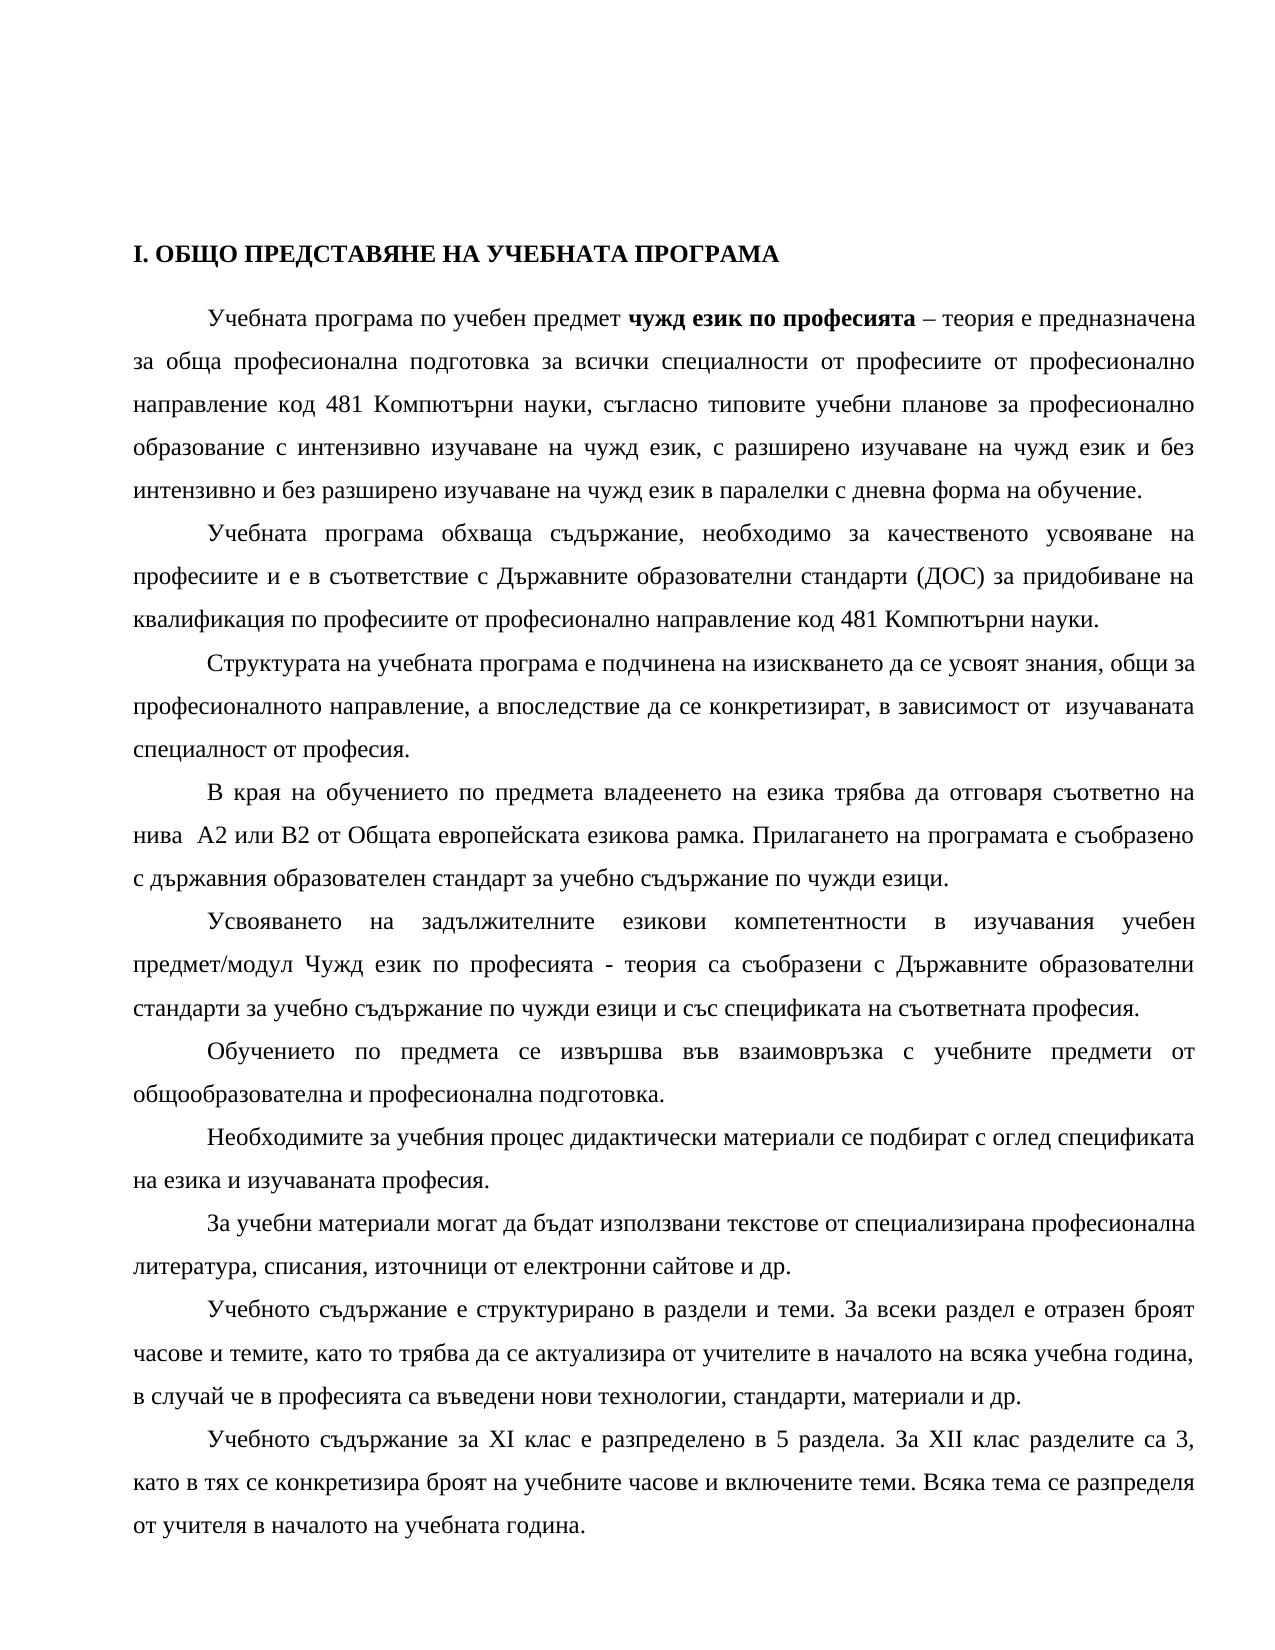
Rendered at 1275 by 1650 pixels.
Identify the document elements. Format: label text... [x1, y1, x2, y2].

text Учебната програма обхваща съдържание, необходимо за качественото усвояване на професиите и е в съответствие с Държавните образователни стандарти (ДОС) за придобиване на квалификация по професиите от професионално направление код 481 Компютърни науки. [133, 518, 1196, 633]
text Обучението по предмета се извършва във взаимовръзка с учебните предмети от общообразователна и професионална подготовка. [133, 1036, 1196, 1108]
text За учебни материали могат да бъдат използвани текстове от специализирана професионална литература, списания, източници от електронни сайтове и др. [133, 1208, 1196, 1280]
text Учебното съдържание за XI клас е разпределено в 5 раздела. За XII клас разделите са 3, като в тях се конкретизира броят на учебните часове и включените теми. Всяка тема се разпределя от учителя в началото на учебната година. [133, 1424, 1196, 1539]
text Учебното съдържание е структурирано в раздели и теми. За всеки раздел е отразен броят часове и темите, като то трябва да се актуализира от учителите в началото на всяка учебна година, в случай че в професията са въведени нови технологии, стандарти, материали и др. [133, 1294, 1196, 1409]
text Учебната програма по учебен предмет чужд език по професията – теория е предназначена за обща професионална подготовка за всички специалности от професиите от професионално направление код 481 Компютърни науки, съгласно типовите учебни планове за професионално образование с интензивно изучаване на чужд език, с разширено изучаване на чужд език и без интензивно и без разширено изучаване на чужд език в паралелки с дневна форма на обучение. [133, 303, 1196, 504]
text Усвояването на задължителните езикови компетентности в изучавания учебен предмет/модул Чужд език по професията - теория са съобразени с Държавните образователни стандарти за учебно съдържание по чужди езици и със спецификата на съответната професия. [133, 906, 1196, 1021]
text Структурата на учебната програма е подчинена на изискването да се усвоят знания, общи за професионалното направление, а впоследствие да се конкретизират, в зависимост от изучаваната специалност от професия. [133, 648, 1196, 763]
text І. ОБЩО ПРЕДСТАВЯНЕ НА УЧЕБНАТА ПРОГРАМА [133, 239, 1196, 267]
text Необходимите за учебния процес дидактически материали се подбират с оглед спецификата на езика и изучаваната професия. [133, 1122, 1196, 1194]
text В края на обучението по предмета владеенето на езика трябва да отговаря съответно на нива А2 или В2 от Общата европейската езикова рамка. Прилагането на програмата е съобразено с държавния образователен стандарт за учебно съдържание по чужди езици. [133, 777, 1196, 892]
